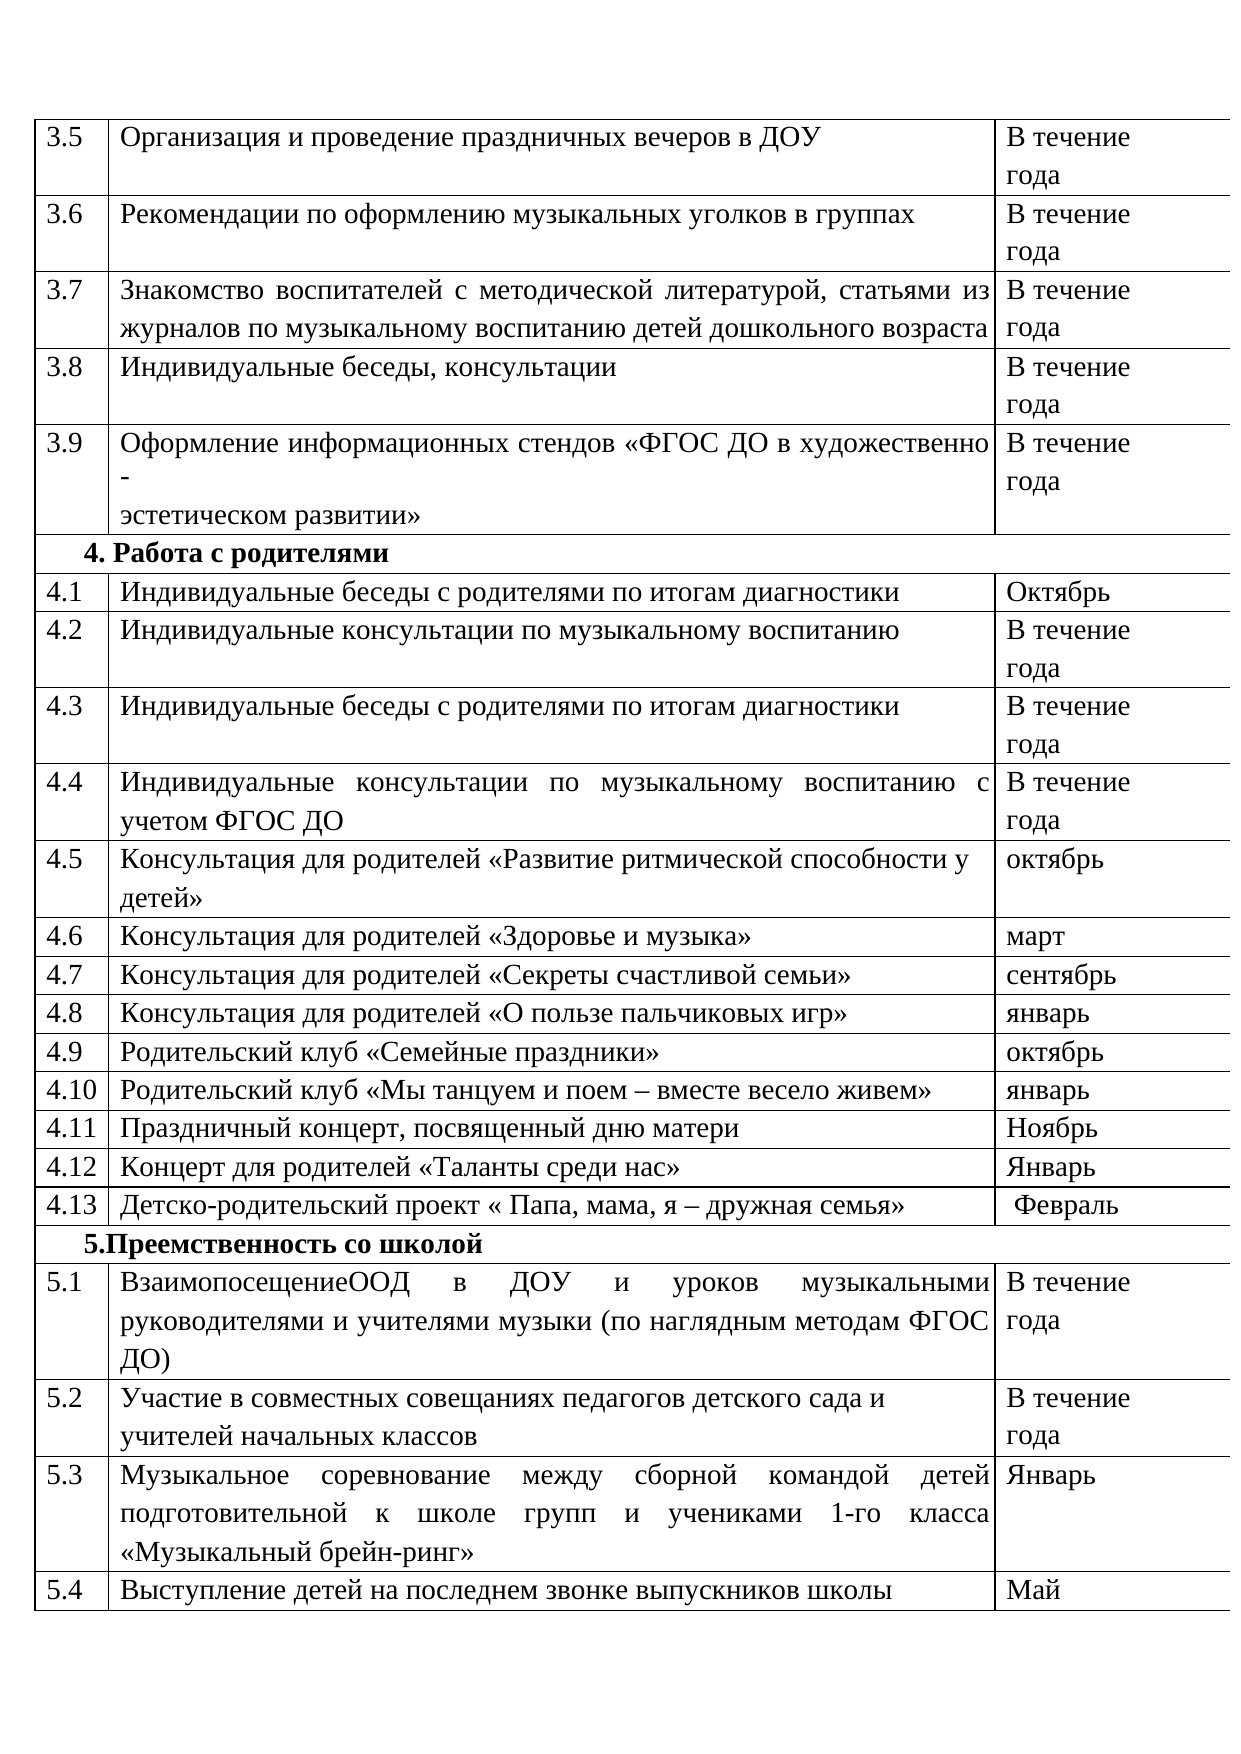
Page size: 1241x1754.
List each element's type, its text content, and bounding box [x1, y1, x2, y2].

table_cell В течение года [996, 612, 1230, 687]
table_cell 4.10 [36, 1072, 108, 1109]
table_cell Детско-родительский проект « Папа, мама, я – дружная семья» [109, 1188, 994, 1225]
table_cell Консультация для родителей «Секреты счастливой семьи» [109, 957, 994, 994]
table_cell В течение года [996, 196, 1230, 271]
table_cell 5.1 [36, 1264, 108, 1379]
table_cell 4.7 [36, 957, 108, 994]
table_cell Январь [996, 1457, 1230, 1571]
table_cell Индивидуальные консультации по музыкальному воспитанию [109, 612, 994, 687]
table_cell Февраль [996, 1188, 1230, 1225]
table_cell В течение года [996, 1264, 1230, 1379]
table_cell Концерт для родителей «Таланты среди нас» [109, 1149, 994, 1186]
table_cell октябрь [996, 841, 1230, 917]
table_cell 4.13 [36, 1188, 108, 1225]
table_cell Индивидуальные беседы, консультации [109, 349, 994, 424]
table_cell Консультация для родителей «О пользе пальчиковых игр» [109, 995, 994, 1033]
table_cell март [996, 918, 1230, 956]
table_cell 3.6 [36, 196, 108, 271]
table_cell Январь [996, 1149, 1230, 1186]
table_cell 3.7 [36, 272, 108, 348]
table_cell Праздничный концерт, посвященный дню матери [109, 1111, 994, 1148]
table_cell Консультация для родителей «Здоровье и музыка» [109, 918, 994, 956]
table_cell Индивидуальные беседы с родителями по итогам диагностики [109, 688, 994, 763]
table_cell 4.4 [36, 764, 108, 840]
table_cell Выступление детей на последнем звонке выпускников школы [109, 1572, 994, 1610]
table_cell Организация и проведение праздничных вечеров в ДОУ [109, 120, 994, 195]
table_cell Консультация для родителей «Развитие ритмической способности у детей» [109, 841, 994, 917]
table_cell 5.3 [36, 1457, 108, 1571]
table_cell Октябрь [996, 574, 1230, 611]
table_cell январь [996, 1072, 1230, 1109]
table_cell Май [996, 1572, 1230, 1610]
table_cell 5.Преемственность со школой [36, 1226, 1230, 1263]
table_cell Индивидуальные беседы с родителями по итогам диагностики [109, 574, 994, 611]
table_cell ВзаимопосещениеООД в ДОУ и уроков музыкальными руководителями и учителями музыки (по наглядным методам ФГОС ДО) [109, 1264, 994, 1379]
table_cell Участие в совместных совещаниях педагогов детского сада и учителей начальных классов [109, 1380, 994, 1456]
table_cell 4.8 [36, 995, 108, 1033]
table_cell Ноябрь [996, 1111, 1230, 1148]
table_cell 4.9 [36, 1034, 108, 1071]
table_cell 4. Работа с родителями [36, 535, 1230, 573]
table_cell Индивидуальные консультации по музыкальному воспитанию с учетом ФГОС ДО [109, 764, 994, 840]
table_cell 4.3 [36, 688, 108, 763]
table_cell Родительский клуб «Мы танцуем и поем – вместе весело живем» [109, 1072, 994, 1109]
table_cell Родительский клуб «Семейные праздники» [109, 1034, 994, 1071]
table_cell 4.1 [36, 574, 108, 611]
table_cell В течение года [996, 425, 1230, 534]
table_cell 4.5 [36, 841, 108, 917]
table_cell В течение года [996, 688, 1230, 763]
table_cell октябрь [996, 1034, 1230, 1071]
table_cell 4.12 [36, 1149, 108, 1186]
table_cell В течение года [996, 764, 1230, 840]
table_cell январь [996, 995, 1230, 1033]
table_cell В течение года [996, 349, 1230, 424]
table_cell 5.4 [36, 1572, 108, 1610]
table_cell 4.11 [36, 1111, 108, 1148]
table_cell 5.2 [36, 1380, 108, 1456]
table_cell Оформление информационных стендов «ФГОС ДО в художественно - эстетическом развитии» [109, 425, 994, 534]
table_cell 4.2 [36, 612, 108, 687]
table_cell Рекомендации по оформлению музыкальных уголков в группах [109, 196, 994, 271]
table_cell Знакомство воспитателей с методической литературой, статьями из журналов по музыкальному воспитанию детей дошкольного возраста [109, 272, 994, 348]
table_cell Музыкальное соревнование между сборной командой детей подготовительной к школе групп и учениками 1-го класса «Музыкальный брейн-ринг» [109, 1457, 994, 1571]
table_cell 4.6 [36, 918, 108, 956]
table_cell 3.5 [36, 120, 108, 195]
table_cell В течение года [996, 1380, 1230, 1456]
table_cell 3.9 [36, 425, 108, 534]
table_cell 3.8 [36, 349, 108, 424]
table_cell сентябрь [996, 957, 1230, 994]
table_cell В течение года [996, 120, 1230, 195]
table_cell В течение года [996, 272, 1230, 348]
